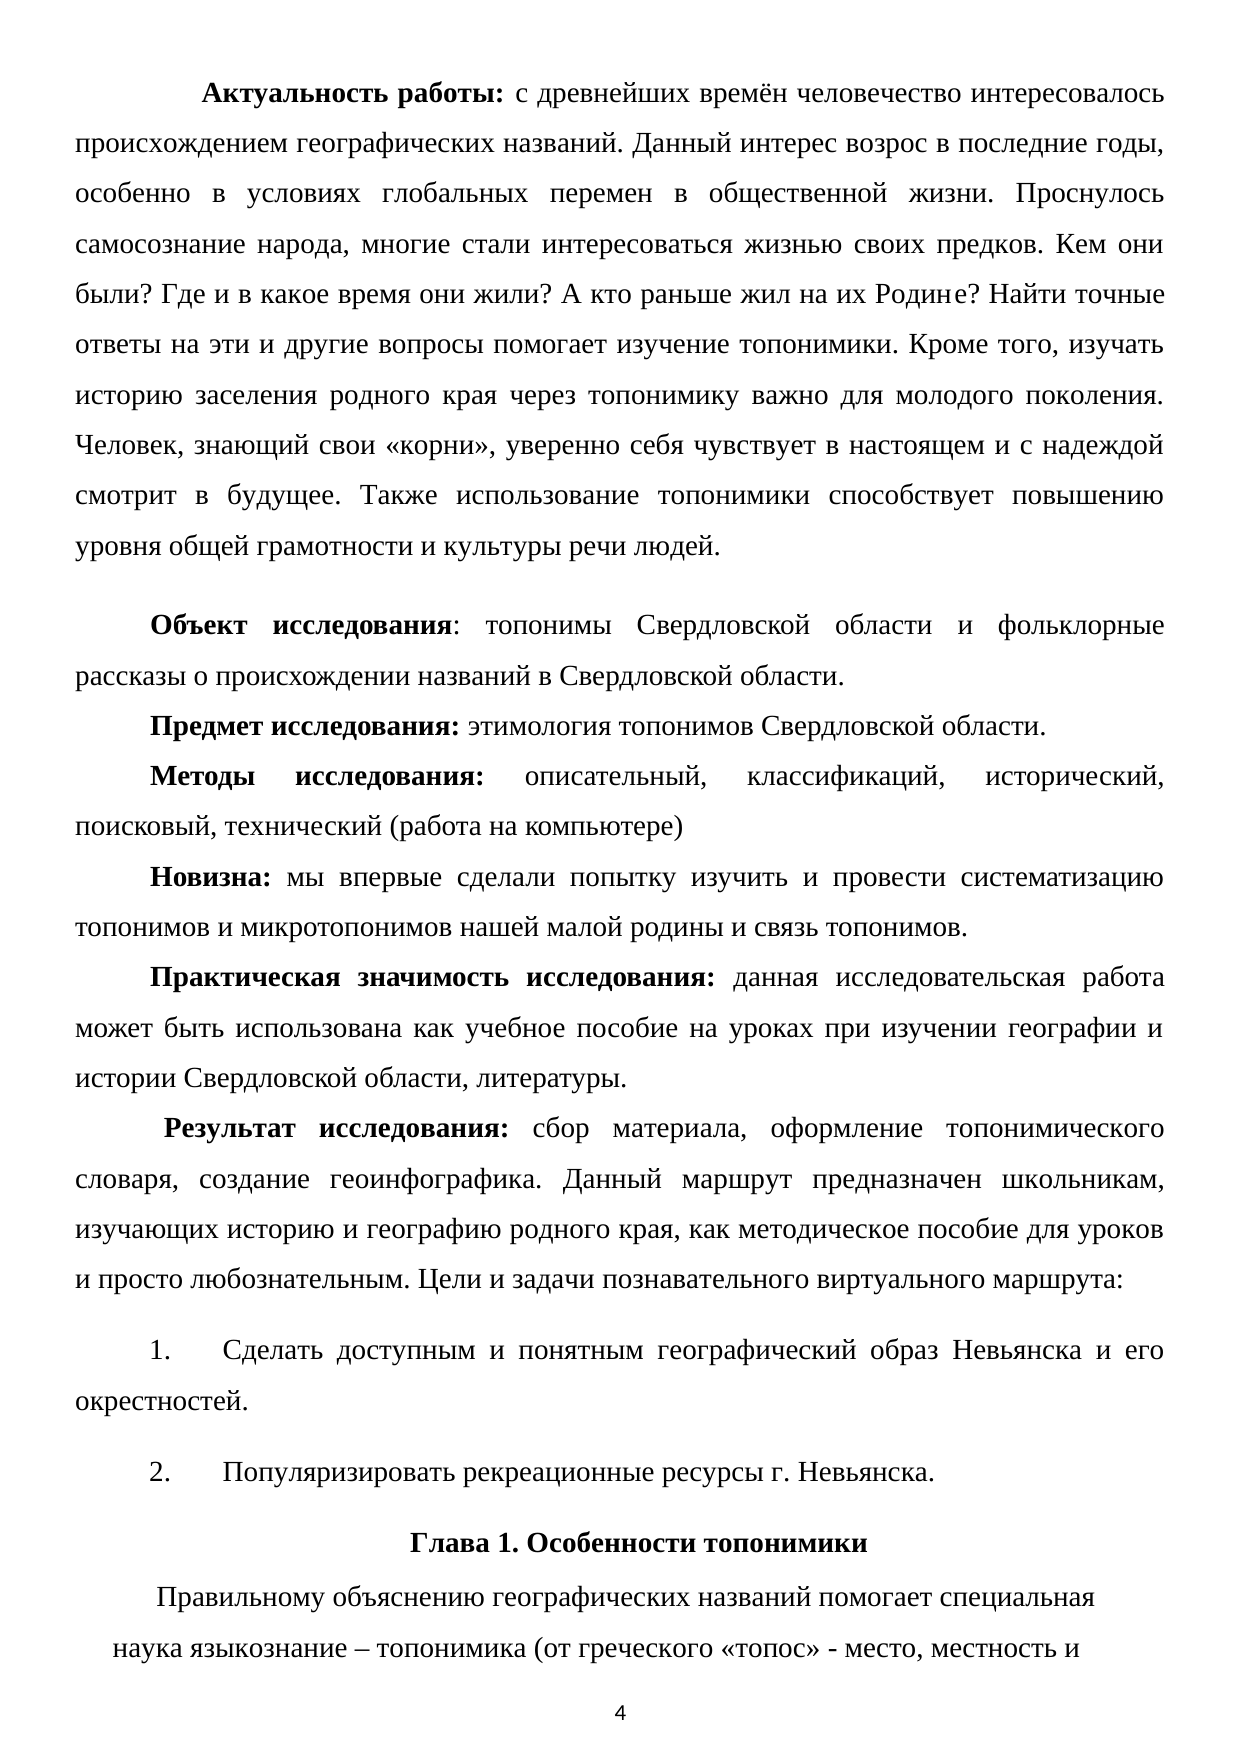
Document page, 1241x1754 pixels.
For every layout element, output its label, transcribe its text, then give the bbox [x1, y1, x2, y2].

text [112, 1579, 1165, 1663]
list Популяризировать рекреационные ресурсы г. Невьянска. [149, 1454, 1165, 1487]
text Глава 1. Особенности топонимики [112, 1525, 1165, 1559]
list Сделать доступным и понятным географический образ Невьянска и его окрестностей. [75, 1332, 1165, 1416]
text Новизна: мы впервые сделали попытку изучить и провести систематизацию топонимов и микротопонимов нашей малой родины и связь топонимов. [75, 859, 1165, 943]
text Актуальность работы: с древнейших времён человечество интересовалось происхождением географических названий. Данный интерес возрос в последние годы, особенно в условиях глобальных перемен в общественной жизни. Проснулось самосознание народа, многие стали интересоваться жизнью своих предков. Кем они были? Где и в какое время они жили? А кто раньше жил на их Родинe? Найти точные ответы на эти и другие вопросы помогает изучение топонимики. Кроме того, изучать историю заселения родного края через топонимику важно для молодого поколения. Человек, знающий свои «корни», уверенно себя чувствует в настоящем и с надеждой смотрит в будущее. Также использование топонимики способствует повышению уровня общей грамотности и культуры речи людей. [75, 75, 1165, 561]
text Объект исследования: топонимы Свердловской области и фольклорные рассказы о происхождении названий в Свердловской области. [75, 607, 1165, 691]
text Методы исследования: описательный, классификаций, исторический, поисковый, технический (работа на компьютере) [75, 758, 1165, 842]
text Результат исследования: сбор материала, оформление топонимического словаря, создание геоинфографика. Данный маршрут предназначен школьникам, изучающих историю и географию родного края, как методическое пособие для уроков и просто любознательным. Цели и задачи познавательного виртуального маршрута: [75, 1110, 1165, 1295]
text Предмет исследования: этимология топонимов Свердловской области. [75, 708, 1165, 741]
text Практическая значимость исследования: данная исследовательская работа может быть использована как учебное пособие на уроках при изучении географии и истории Свердловской области, литературы. [75, 959, 1165, 1094]
